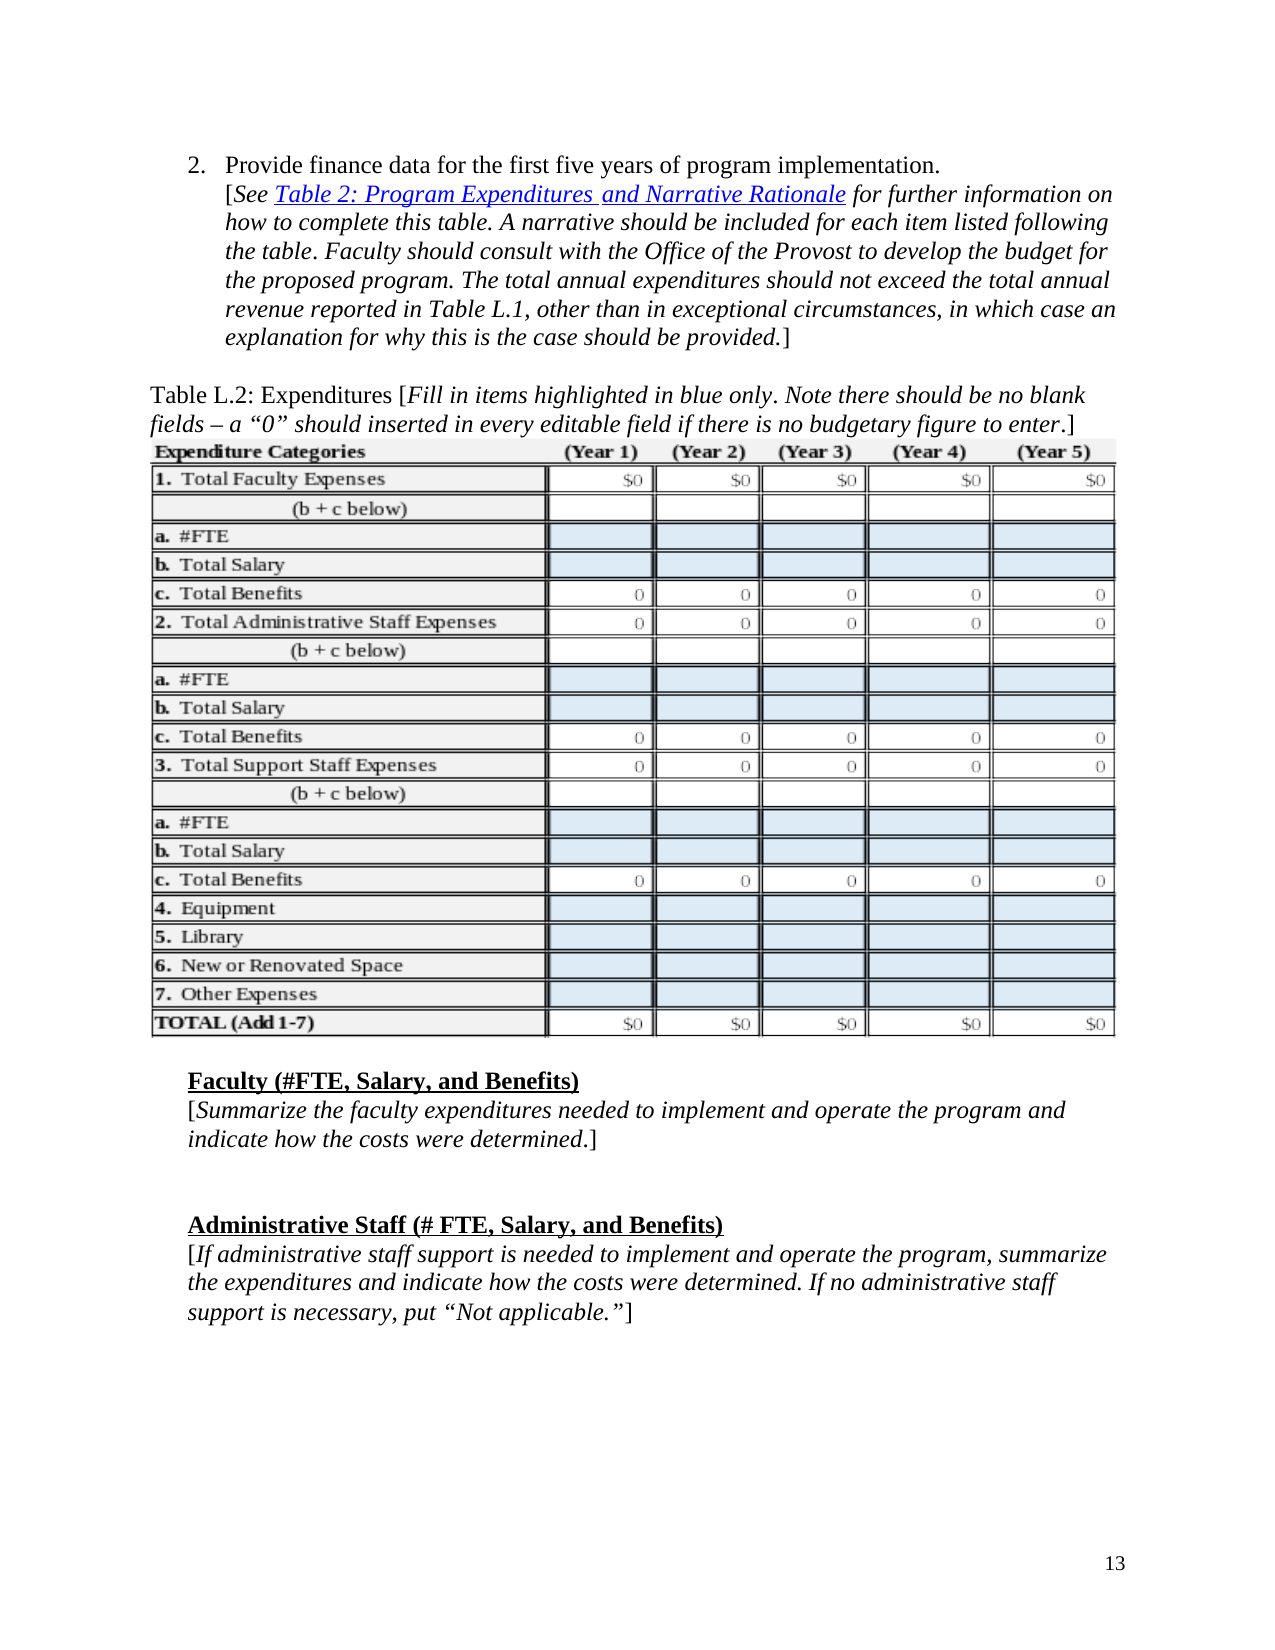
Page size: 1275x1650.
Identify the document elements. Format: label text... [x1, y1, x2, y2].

text Faculty (#FTE, Salary, and Benefits) [Summarize the faculty expenditures needed to implement and operate the program and indicate how the costs were determined.] [187, 1066, 1125, 1152]
text Administrative Staff (# FTE, Salary, and Benefits) [If administrative staff support is needed to implement and operate the program, summarize the expenditures and indicate how the costs were determined. If no administrative staff support is necessary, put “Not applicable.”] [187, 1210, 1125, 1325]
text Table L.2: Expenditures [Fill in items highlighted in blue only. Note there should be no blank fields – a “0” should inserted in every editable field if there is no budgetary figure to enter.] [150, 380, 1125, 437]
list Provide finance data for the first five years of program implementation. [See Table 2: Program Expenditures and Narrative Rationale for further information on how to complete this table. A narrative should be included for each item listed following the table. Faculty should consult with the Office of the Provost to develop the budget for the proposed program. The total annual expenditures should not exceed the total annual revenue reported in Table L.1, other than in exceptional circumstances, in which case an explanation for why this is the case should be provided.] [187, 150, 1125, 351]
